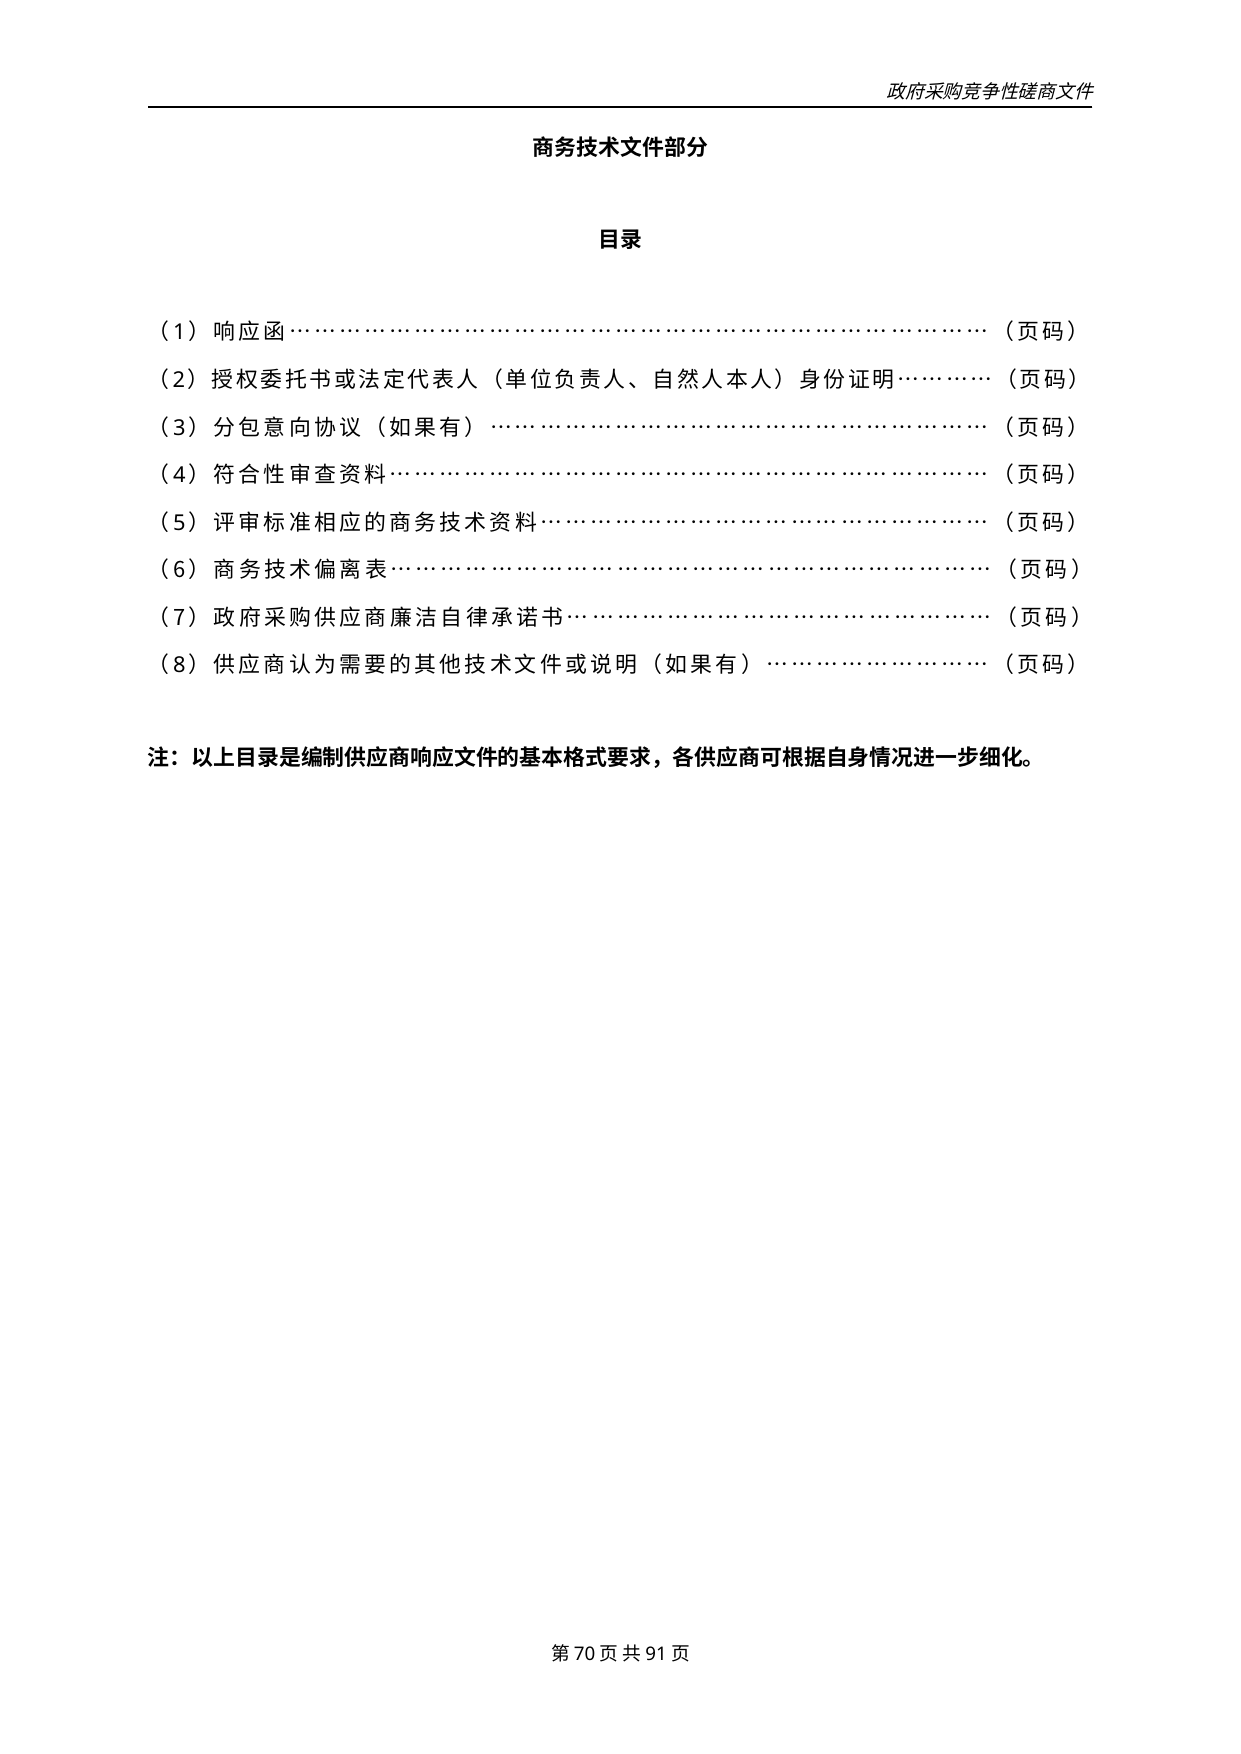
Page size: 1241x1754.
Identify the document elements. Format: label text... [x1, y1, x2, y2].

text （7）政府采购供应商廉洁自律承诺书……………………………………………（页码） [148, 600, 1092, 631]
text （3）分包意向协议（如果有）……………………………………………………（页码） [148, 409, 1092, 441]
text （8）供应商认为需要的其他技术文件或说明（如果有）………………………（页码） [148, 647, 1092, 679]
text （1）响应函…………………………………………………………………………（页码） [148, 314, 1092, 346]
text 注：以上目录是编制供应商响应文件的基本格式要求，各供应商可根据自身情况进一步细化。 [148, 739, 1092, 771]
text （5）评审标准相应的商务技术资料………………………………………………（页码） [148, 505, 1092, 536]
text 目录 [148, 222, 1092, 254]
text （4）符合性审查资料………………………………………………………………（页码） [148, 457, 1092, 489]
text 商务技术文件部分 [148, 130, 1092, 162]
text （6）商务技术偏离表………………………………………………………………（页码） [148, 552, 1092, 584]
text （2）授权委托书或法定代表人（单位负责人、自然人本人）身份证明…………（页码） [148, 362, 1092, 394]
